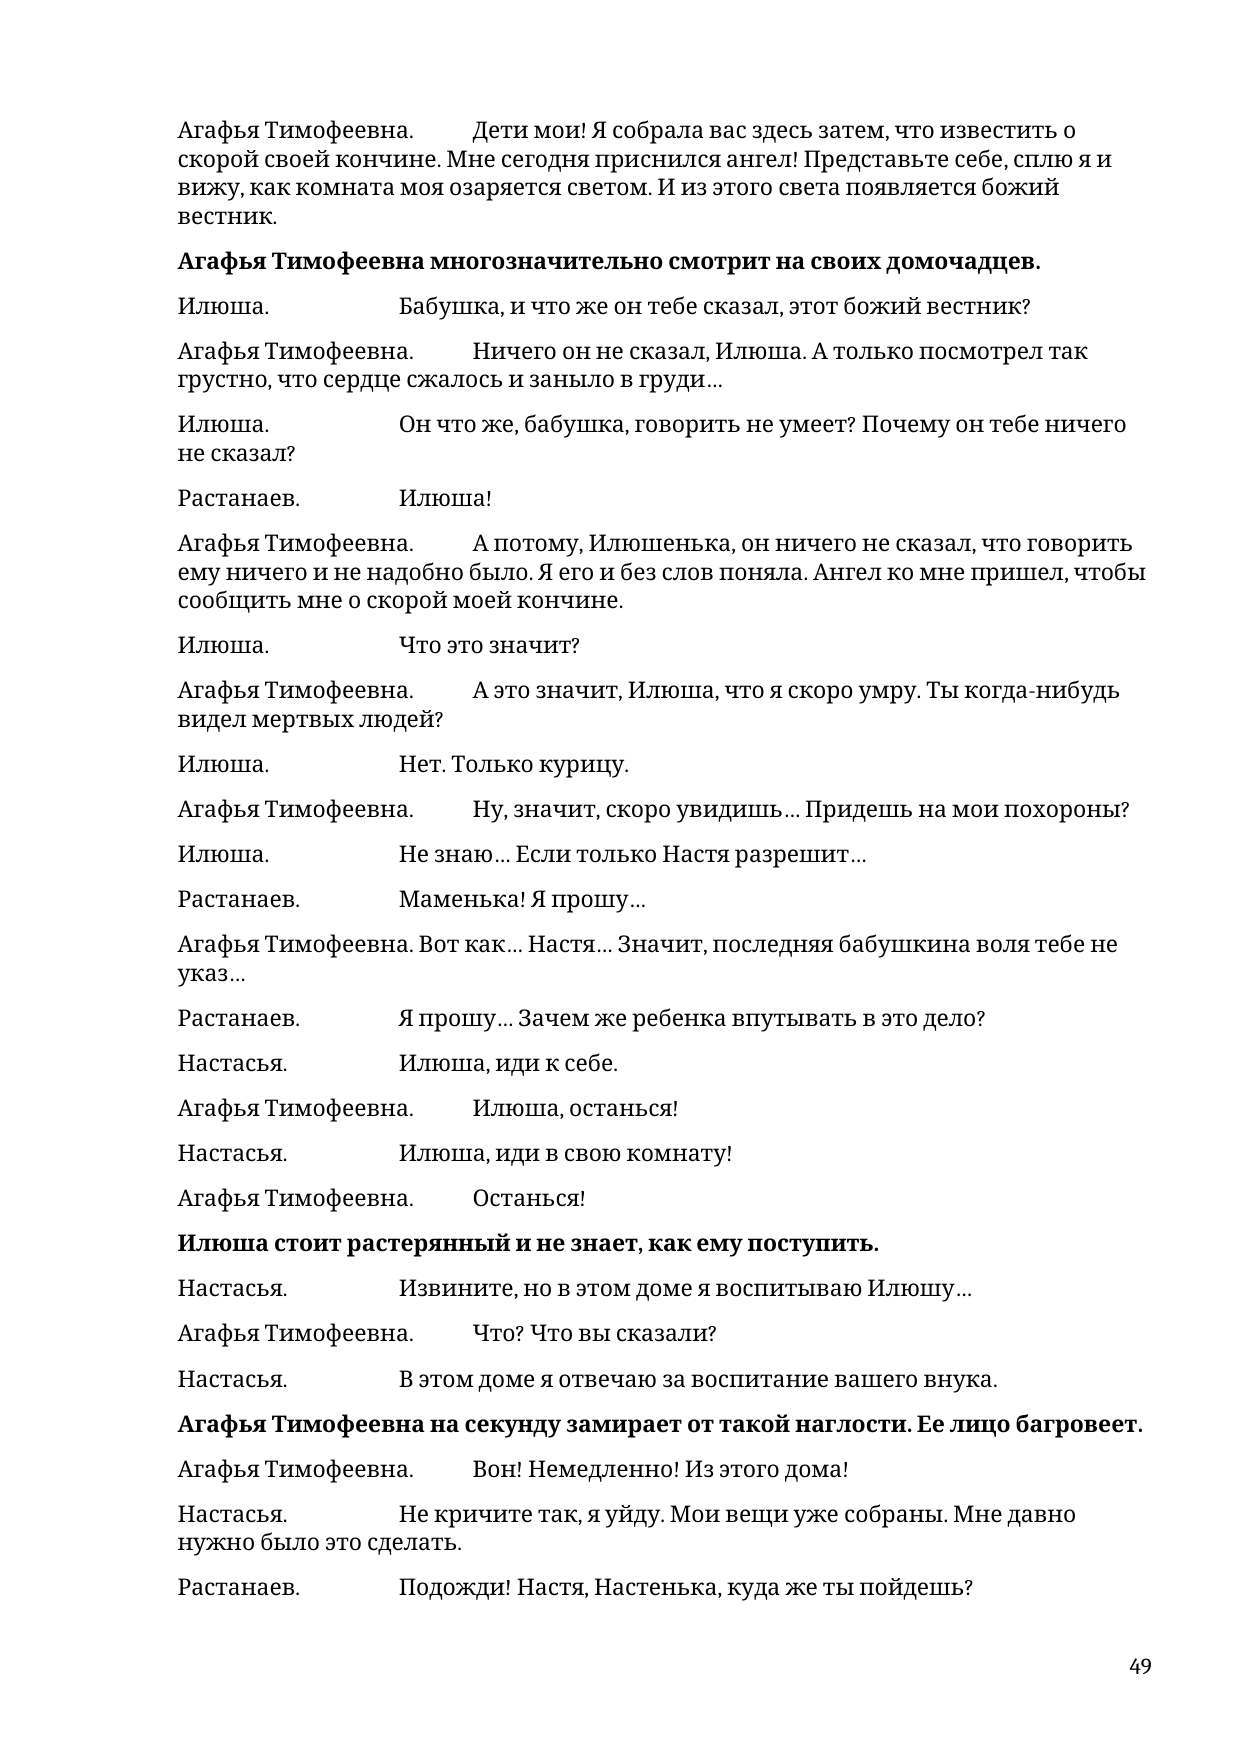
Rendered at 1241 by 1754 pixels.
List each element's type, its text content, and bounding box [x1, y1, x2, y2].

text Агафья Тимофеевна. Дети мои! Я собрала вас здесь затем, что известить о скорой своей кончине. Мне сегодня приснился ангел! Представьте себе, сплю я и вижу, как комната моя озаряется светом. И из этого света появляется божий вестник. [177, 118, 1152, 230]
text Агафья Тимофеевна. Ну, значит, скоро увидишь… Придешь на мои похороны? [177, 797, 1152, 823]
text Агафья Тимофеевна. Останься! [177, 1186, 1152, 1212]
text Настасья. Илюша, иди к себе. [177, 1051, 1152, 1077]
text Агафья Тимофеевна. Вон! Немедленно! Из этого дома! [177, 1457, 1152, 1483]
text Настасья. В этом доме я отвечаю за воспитание вашего внука. [177, 1366, 1152, 1393]
text Агафья Тимофеевна. Ничего он не сказал, Илюша. А только посмотрел так грустно, что сердце сжалось и заныло в груди… [177, 339, 1152, 393]
text Настасья. Не кричите так, я уйду. Мои вещи уже собраны. Мне давно нужно было это сделать. [177, 1502, 1152, 1556]
text Агафья Тимофеевна многозначительно смотрит на своих домочадцев. [177, 248, 1152, 275]
text Растанаев. Маменька! Я прошу… [177, 887, 1152, 913]
text Агафья Тимофеевна. А потому, Илюшенька, он ничего не сказал, что говорить ему ничего и не надобно было. Я его и без слов поняла. Ангел ко мне пришел, чтобы сообщить мне о скорой моей кончине. [177, 531, 1152, 614]
text Илюша. Не знаю… Если только Настя разрешит… [177, 842, 1152, 868]
text Агафья Тимофеевна. Илюша, останься! [177, 1096, 1152, 1122]
text Настасья. Илюша, иди в свою комнату! [177, 1141, 1152, 1167]
text Агафья Тимофеевна на секунду замирает от такой наглости. Ее лицо багровеет. [177, 1411, 1152, 1438]
text Илюша. Он что же, бабушка, говорить не умеет? Почему он тебе ничего не сказал? [177, 412, 1152, 467]
text Агафья Тимофеевна. Вот как… Настя… Значит, последняя бабушкина воля тебе не указ… [177, 932, 1152, 987]
text Илюша. Что это значит? [177, 633, 1152, 659]
text Настасья. Извините, но в этом доме я воспитываю Илюшу… [177, 1276, 1152, 1302]
text Агафья Тимофеевна. Что? Что вы сказали? [177, 1321, 1152, 1348]
text Агафья Тимофеевна. А это значит, Илюша, что я скоро умру. Ты когда-нибудь видел мертвых людей? [177, 678, 1152, 733]
text Растанаев. Я прошу… Зачем же ребенка впутывать в это дело? [177, 1006, 1152, 1032]
text Илюша стоит растерянный и не знает, как ему поступить. [177, 1231, 1152, 1257]
text Илюша. Нет. Только курицу. [177, 752, 1152, 778]
text Растанаев. Илюша! [177, 486, 1152, 512]
text Илюша. Бабушка, и что же он тебе сказал, этот божий вестник? [177, 294, 1152, 320]
text Растанаев. Подожди! Настя, Настенька, куда же ты пойдешь? [177, 1575, 1152, 1602]
